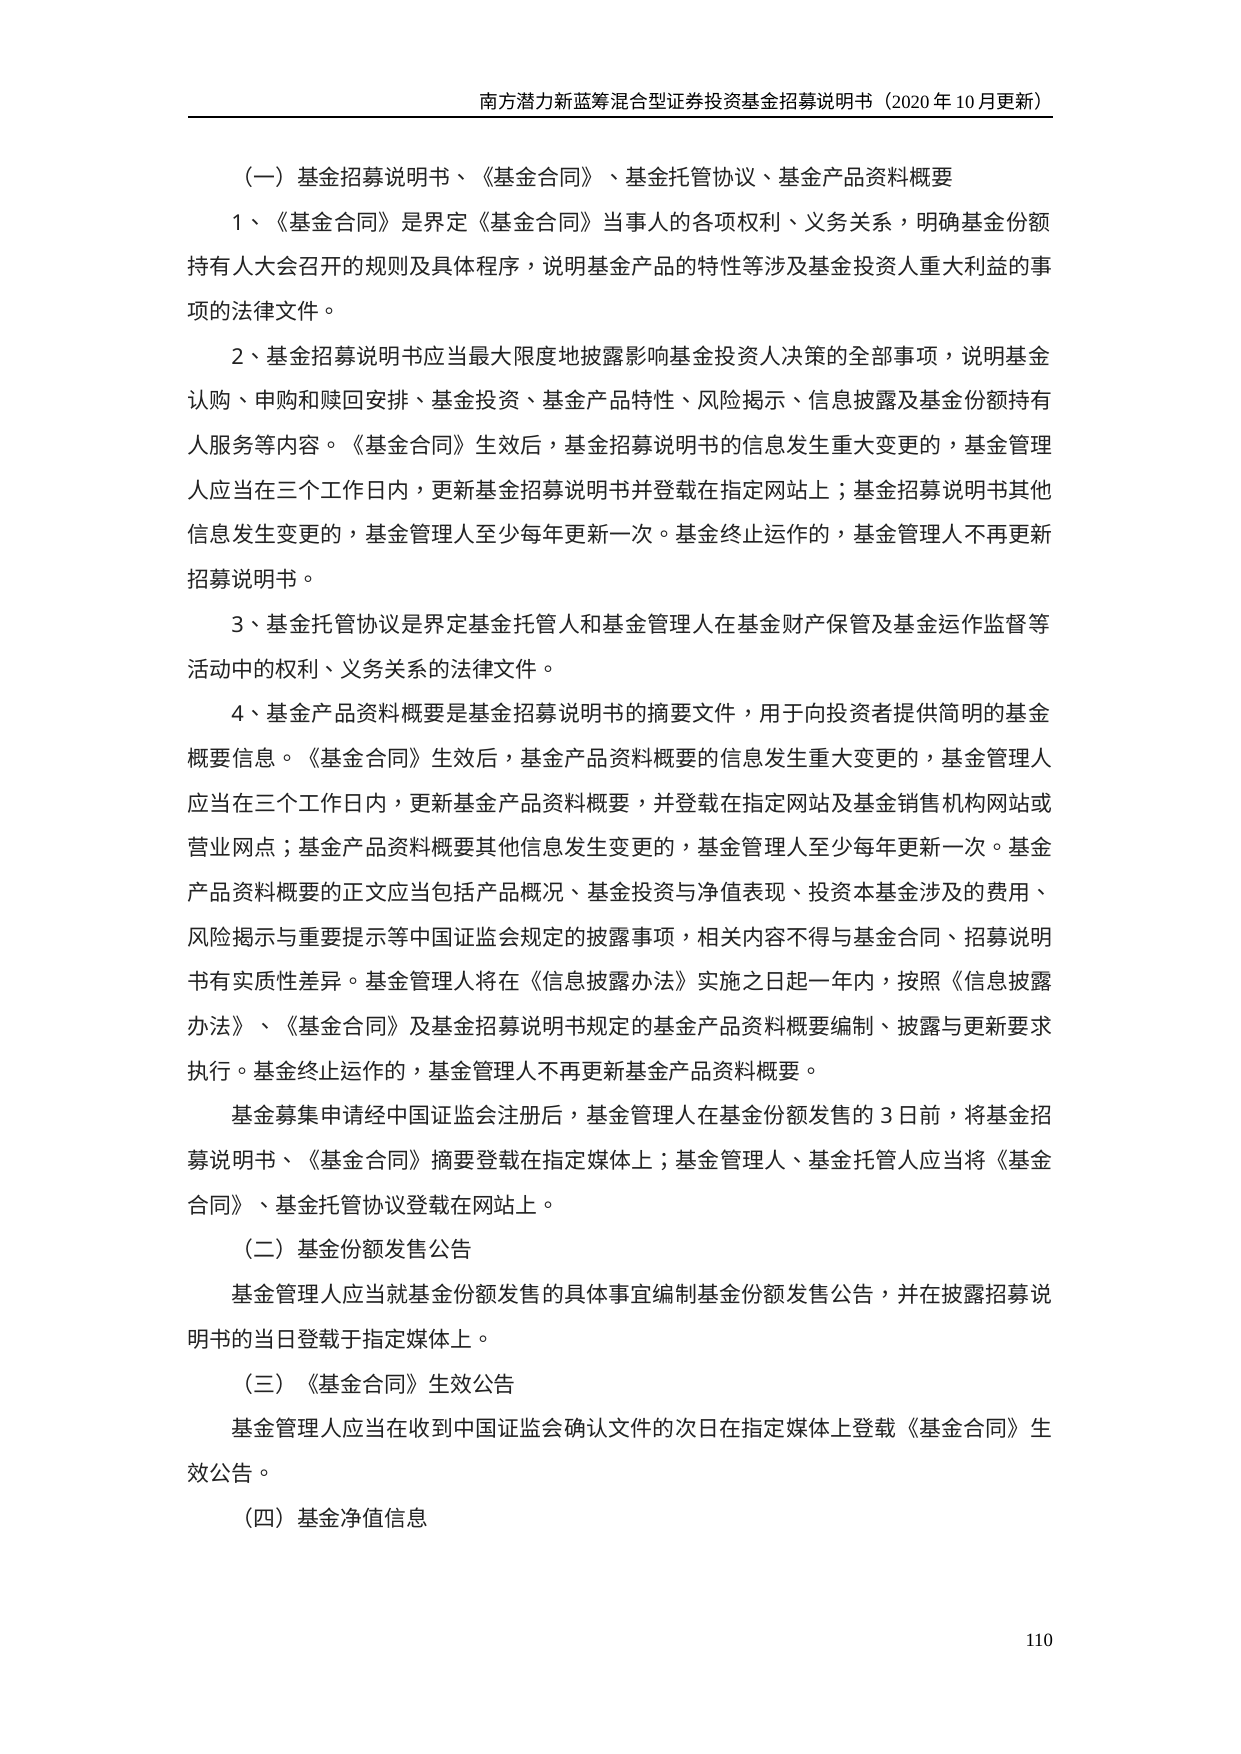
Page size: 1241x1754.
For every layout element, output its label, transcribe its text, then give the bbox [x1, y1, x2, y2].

text 4、基金产品资料概要是基金招募说明书的摘要文件，用于向投资者提供简明的基金概要信息。《基金合同》生效后，基金产品资料概要的信息发生重大变更的，基金管理人应当在三个工作日内，更新基金产品资料概要，并登载在指定网站及基金销售机构网站或营业网点；基金产品资料概要其他信息发生变更的，基金管理人至少每年更新一次。基金产品资料概要的正文应当包括产品概况、基金投资与净值表现、投资本基金涉及的费用、风险揭示与重要提示等中国证监会规定的披露事项，相关内容不得与基金合同、招募说明书有实质性差异。基金管理人将在《信息披露办法》实施之日起一年内，按照《信息披露办法》、《基金合同》及基金招募说明书规定的基金产品资料概要编制、披露与更新要求执行。基金终止运作的，基金管理人不再更新基金产品资料概要。 [187, 698, 1053, 1086]
text （三）《基金合同》生效公告 [187, 1368, 1053, 1398]
text 1、《基金合同》是界定《基金合同》当事人的各项权利、义务关系，明确基金份额持有人大会召开的规则及具体程序，说明基金产品的特性等涉及基金投资人重大利益的事项的法律文件。 [187, 207, 1053, 326]
text 基金管理人应当在收到中国证监会确认文件的次日在指定媒体上登载《基金合同》生效公告。 [187, 1413, 1053, 1488]
text （四）基金净值信息 [187, 1503, 1053, 1532]
text 2、基金招募说明书应当最大限度地披露影响基金投资人决策的全部事项，说明基金认购、申购和赎回安排、基金投资、基金产品特性、风险揭示、信息披露及基金份额持有人服务等内容。《基金合同》生效后，基金招募说明书的信息发生重大变更的，基金管理人应当在三个工作日内，更新基金招募说明书并登载在指定网站上；基金招募说明书其他信息发生变更的，基金管理人至少每年更新一次。基金终止运作的，基金管理人不再更新招募说明书。 [187, 341, 1053, 594]
text （二）基金份额发售公告 [187, 1234, 1053, 1264]
text 基金募集申请经中国证监会注册后，基金管理人在基金份额发售的3日前，将基金招募说明书、《基金合同》摘要登载在指定媒体上；基金管理人、基金托管人应当将《基金合同》、基金托管协议登载在网站上。 [187, 1100, 1053, 1219]
text 3、基金托管协议是界定基金托管人和基金管理人在基金财产保管及基金运作监督等活动中的权利、义务关系的法律文件。 [187, 609, 1053, 683]
text 基金管理人应当就基金份额发售的具体事宜编制基金份额发售公告，并在披露招募说明书的当日登载于指定媒体上。 [187, 1279, 1053, 1354]
text （一）基金招募说明书、《基金合同》、基金托管协议、基金产品资料概要 [187, 162, 1053, 192]
